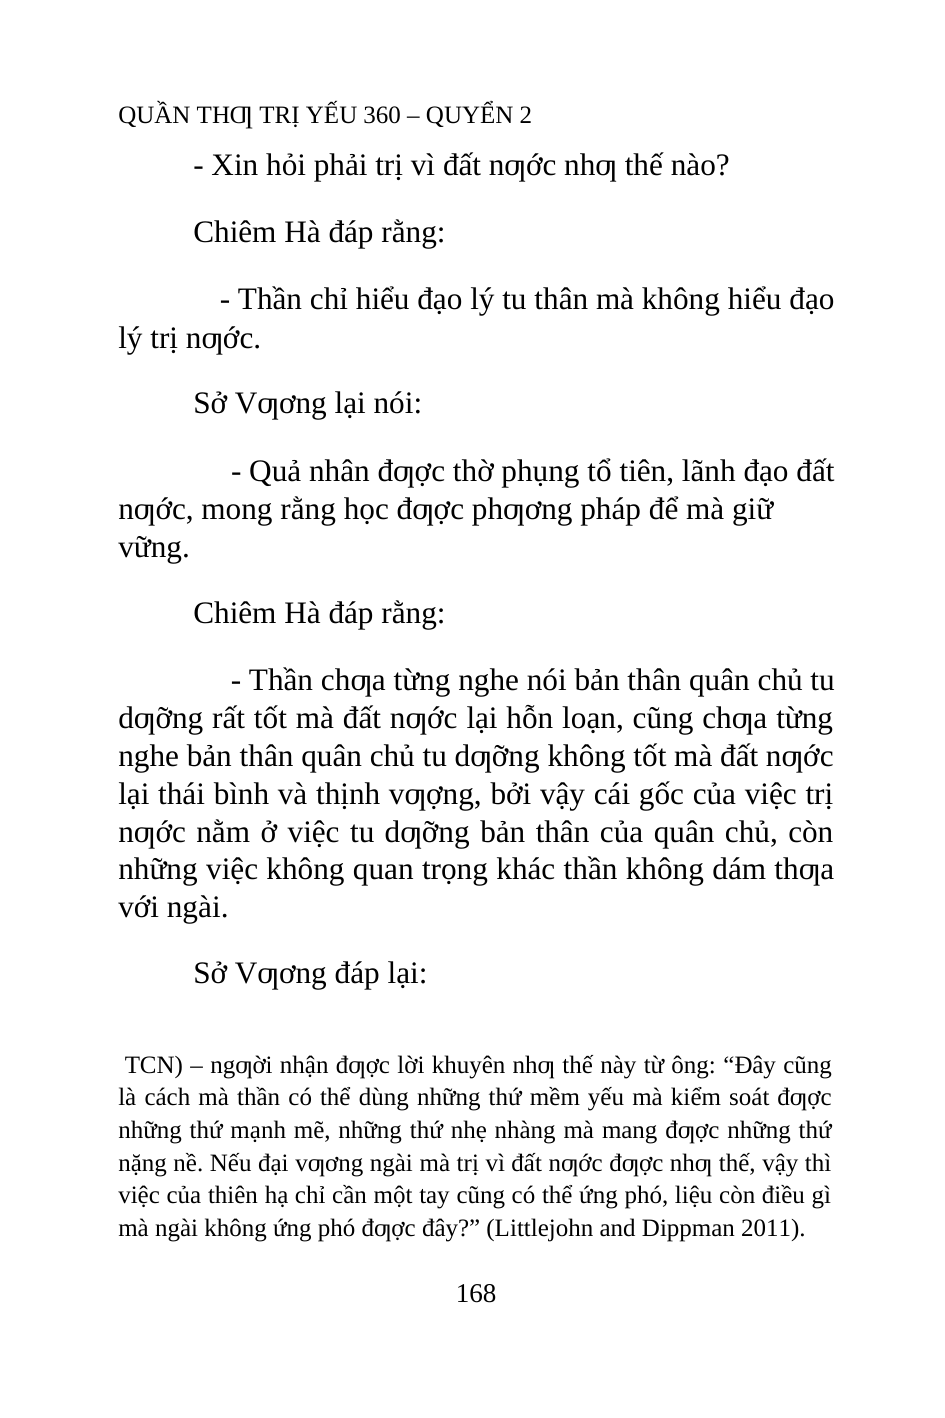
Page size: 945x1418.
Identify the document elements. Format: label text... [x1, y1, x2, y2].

text Sở Vƣơng lại nói: [193, 381, 759, 422]
text Sở Vƣơng đáp lại: [193, 950, 759, 992]
text - Thần chƣa từng nghe nói bản thân quân chủ tu [117, 657, 835, 698]
text - Thần chỉ hiểu đạo lý tu thân mà không hiểu đạo [117, 276, 835, 318]
text - Quả nhân đƣợc thờ phụng tổ tiên, lãnh đạo đất [117, 448, 835, 489]
text lý trị nƣớc. [118, 318, 834, 356]
text dƣỡng rất tốt mà đất nƣớc lại hỗn loạn, cũng chƣa từng nghe bản thân quân chủ tu dƣỡng không tốt mà đất nƣớc lại thái bình và thịnh vƣợng, bởi vậy cái gốc của việc trị nƣớc nằm ở việc tu dƣỡng bản thân của quân chủ, còn những việc không quan trọng khác thần không dám thƣa với ngài. [118, 699, 835, 925]
text Chiêm Hà đáp rằng: [193, 209, 759, 251]
text nƣớc, mong rằng học đƣợc phƣơng pháp để mà giữ vững. [118, 489, 835, 565]
text - Xin hỏi phải trị vì đất nƣớc nhƣ thế nào? [193, 142, 759, 184]
text QUẦN THƢ TRỊ YẾU 360 – QUYỂN 2 [118, 97, 834, 130]
text TCN) – ngƣời nhận đƣợc lời khuyên nhƣ thế này từ ông: “Đây cũng là cách mà thần có thể dùng những thứ mềm yếu mà kiểm soát đƣợc những thứ mạnh mẽ, những thứ nhẹ nhàng mà mang đƣợc những thứ nặng nề. Nếu đại vƣơng ngài mà trị vì đất nƣớc đƣợc nhƣ thế, vậy thì việc của thiên hạ chỉ cần một tay cũng có thể ứng phó, liệu còn điều gì mà ngài không ứng phó đƣợc đây?” (Littlejohn and Dippman 2011). [118, 1047, 833, 1243]
text Chiêm Hà đáp rằng: [193, 590, 759, 632]
text 168 [115, 1273, 837, 1309]
